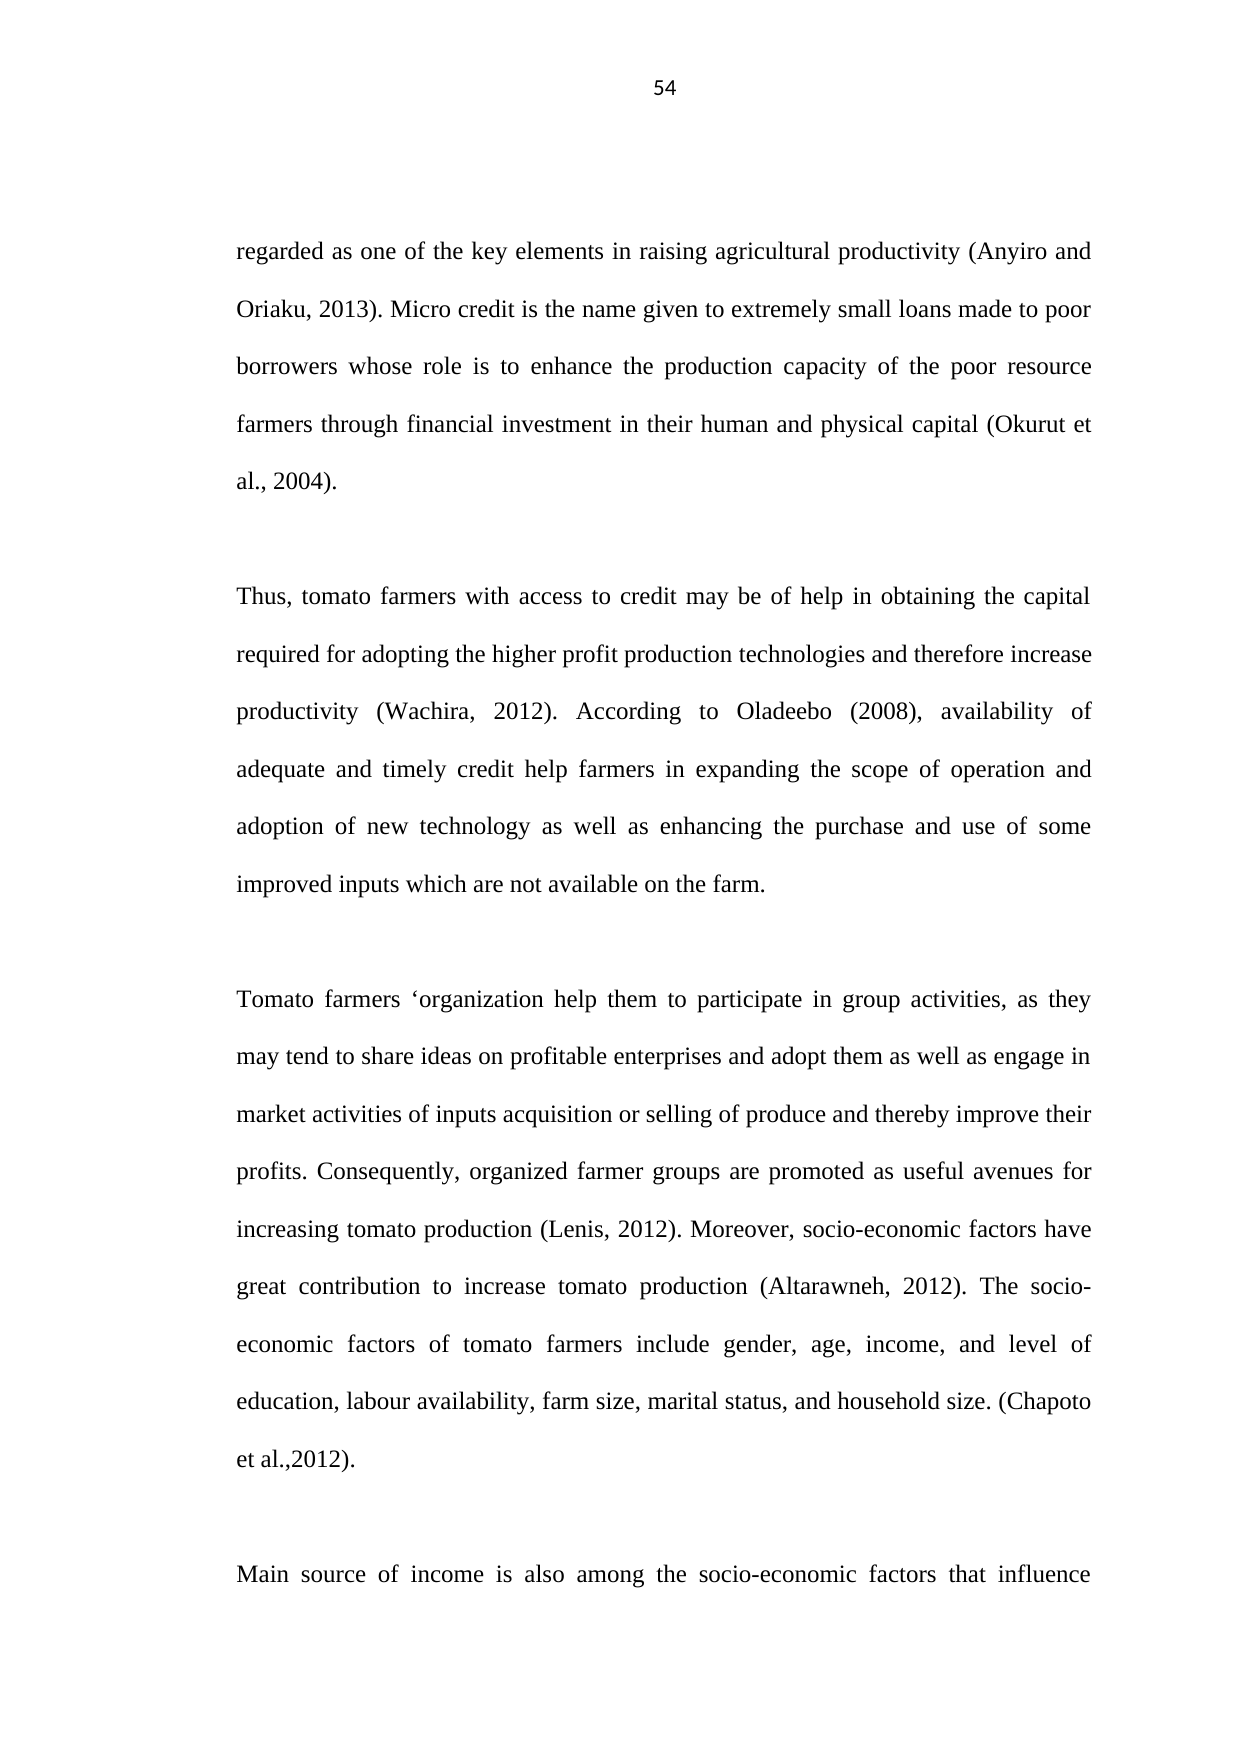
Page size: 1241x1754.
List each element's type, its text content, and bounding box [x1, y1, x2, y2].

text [236, 236, 1092, 495]
text Tomato farmers ‘organization help them to participate in group activities, as they may tend to share ideas on profitable enterprises and adopt them as well as engage in market activities of inputs acquisition or selling of produce and thereby improve their profits. Consequently, organized farmer groups are promoted as useful avenues for increasing tomato production (Lenis, 2012). Moreover, socio-economic factors have great contribution to increase tomato production (Altarawneh, 2012). The socio-economic factors of tomato farmers include gender, age, income, and level of education, labour availability, farm size, marital status, and household size. (Chapoto et al.,2012). [236, 984, 1092, 1472]
text Thus, tomato farmers with access to credit may be of help in obtaining the capital required for adopting the higher profit production technologies and therefore increase productivity (Wachira, 2012). According to Oladeebo (2008), availability of adequate and timely credit help farmers in expanding the scope of operation and adoption of new technology as well as enhancing the purchase and use of some improved inputs which are not available on the farm. [236, 581, 1092, 897]
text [236, 1559, 1092, 1587]
